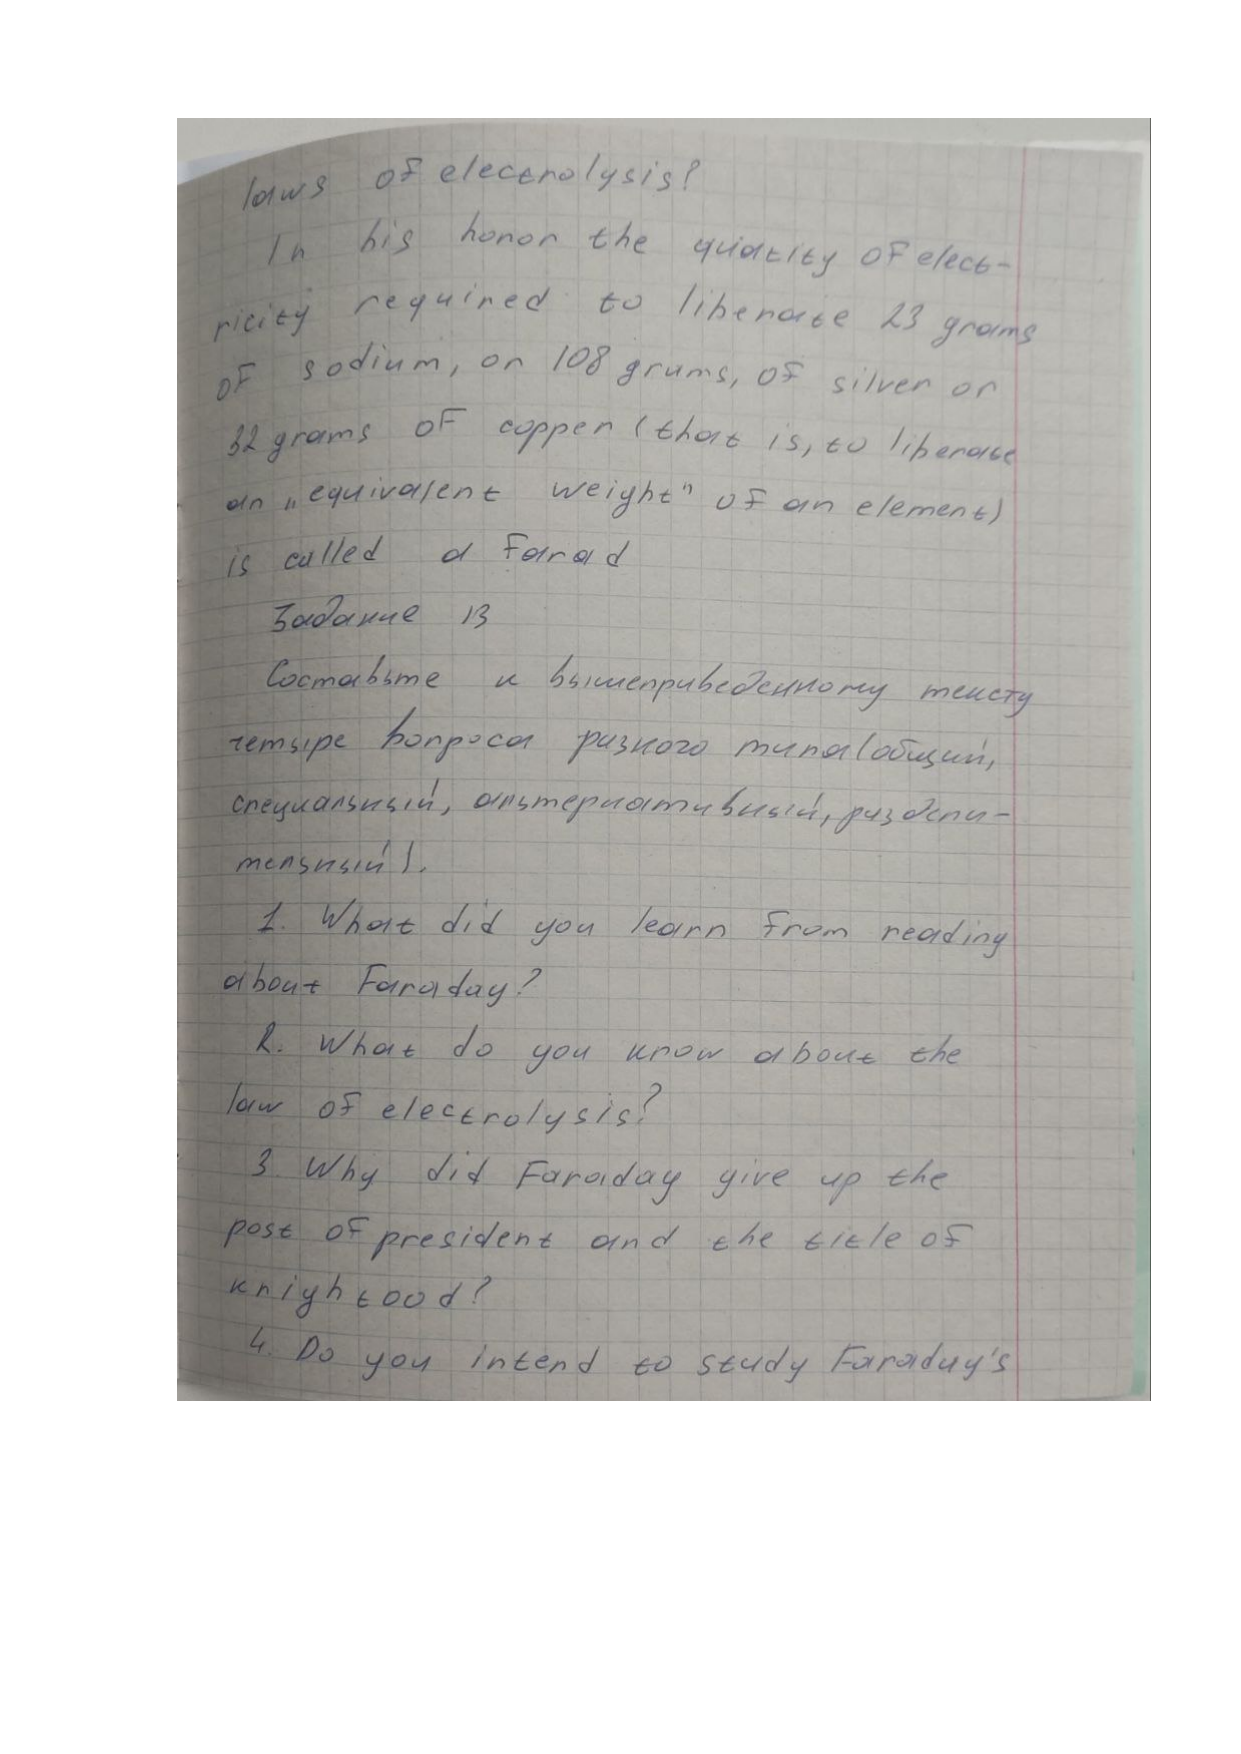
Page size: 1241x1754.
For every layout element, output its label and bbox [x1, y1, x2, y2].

picture [177, 118, 1151, 1401]
